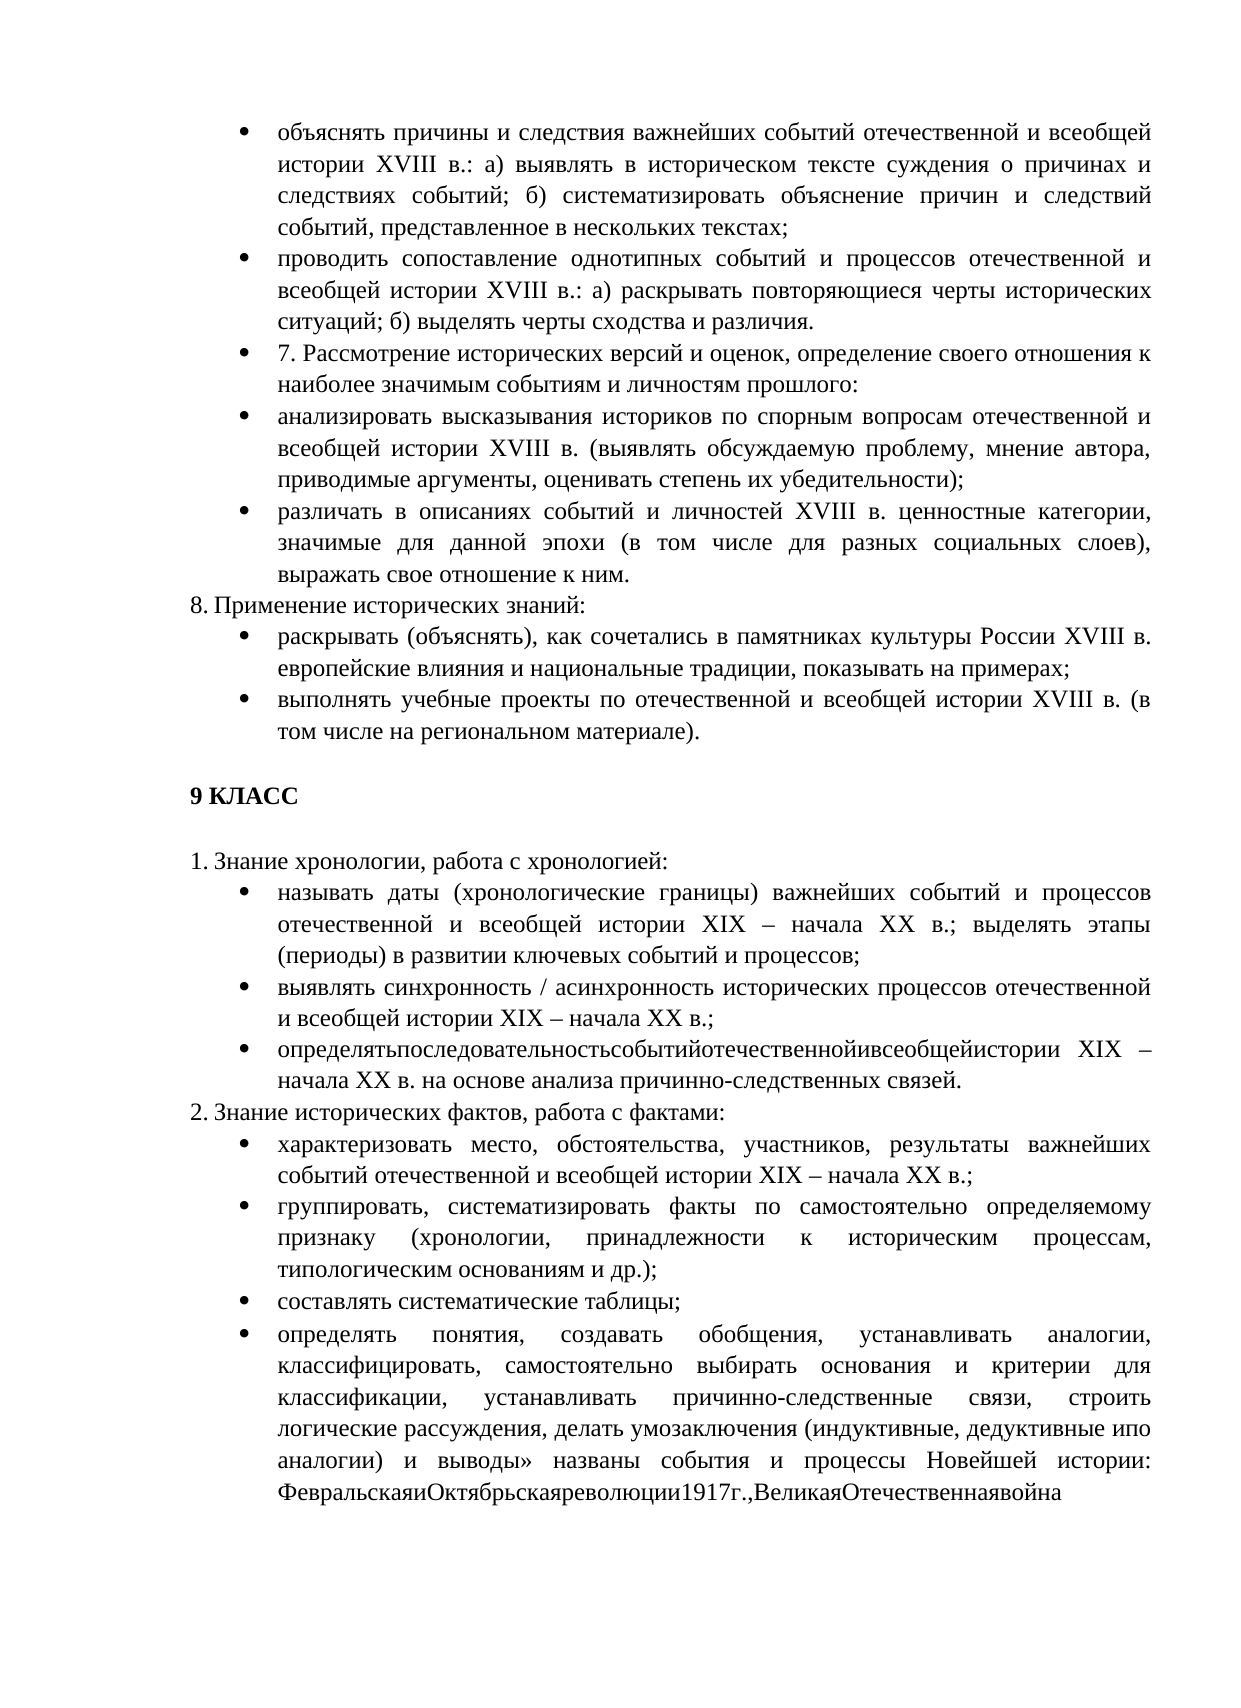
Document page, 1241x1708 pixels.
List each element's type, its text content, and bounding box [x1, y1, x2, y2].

list определять понятия, создавать обобщения, устанавливать аналогии, классифицировать, самостоятельно выбирать основания и критерии для классификации, устанавливать причинно-следственные связи, строить логические рассуждения, делать умозаключения (индуктивные, дедуктивные ипо аналогии) и выводы» названы события и процессы Новейшей истории: ФевральскаяиОктябрьскаяреволюции1917г.,ВеликаяОтечественнаявойна [240, 1319, 1152, 1505]
list анализировать высказывания историков по спорным вопросам отечественной и всеобщей истории XVIII в. (выявлять обсуждаемую проблему, мнение автора, приводимые аргументы, оценивать степень их убедительности); [240, 401, 1152, 493]
subtitle 9 КЛАСС [190, 781, 1176, 810]
list 7. Рассмотрение исторических версий и оценок, определение своего отношения к наиболее значимым событиям и личностям прошлого: [240, 338, 1151, 398]
list различать в описаниях событий и личностей XVIII в. ценностные категории, значимые для данной эпохи (в том числе для разных социальных слоев), выражать свое отношение к ним. [240, 496, 1152, 588]
list определятьпоследовательностьсобытийотечественнойивсеобщейистории XIX – начала XX в. на основе анализа причинно-следственных связей. [240, 1034, 1152, 1094]
list характеризовать место, обстоятельства, участников, результаты важнейших событий отечественной и всеобщей истории XIX – начала XX в.; [240, 1129, 1151, 1188]
list объяснять причины и следствия важнейших событий отечественной и всеобщей истории XVIII в.: а) выявлять в историческом тексте суждения о причинах и следствиях событий; б) систематизировать объяснение причин и следствий событий, представленное в нескольких текстах; [240, 117, 1152, 241]
list проводить сопоставление однотипных событий и процессов отечественной и всеобщей истории XVIII в.: а) раскрывать повторяющиеся черты исторических ситуаций; б) выделять черты сходства и различия. [240, 243, 1152, 335]
list Знание хронологии, работа с хронологией: [190, 846, 1176, 874]
list выполнять учебные проекты по отечественной и всеобщей истории XVIII в. (в том числе на региональном материале). [240, 684, 1152, 744]
list раскрывать (объяснять), как сочетались в памятниках культуры России XVIII в. европейские влияния и национальные традиции, показывать на примерах; [240, 621, 1152, 681]
list выявлять синхронность / асинхронность исторических процессов отечественной и всеобщей истории XIX – начала XX в.; [240, 972, 1151, 1032]
list называть даты (хронологические границы) важнейших событий и процессов отечественной и всеобщей истории XIX – начала XX в.; выделять этапы (периоды) в развитии ключевых событий и процессов; [240, 877, 1152, 969]
list группировать, систематизировать факты по самостоятельно определяемому признаку (хронологии, принадлежности к историческим процессам, типологическим основаниям и др.); [240, 1191, 1152, 1283]
list составлять систематические таблицы; [240, 1286, 1176, 1316]
list Применение исторических знаний: [190, 591, 1176, 619]
list Знание исторических фактов, работа с фактами: [190, 1097, 1176, 1126]
